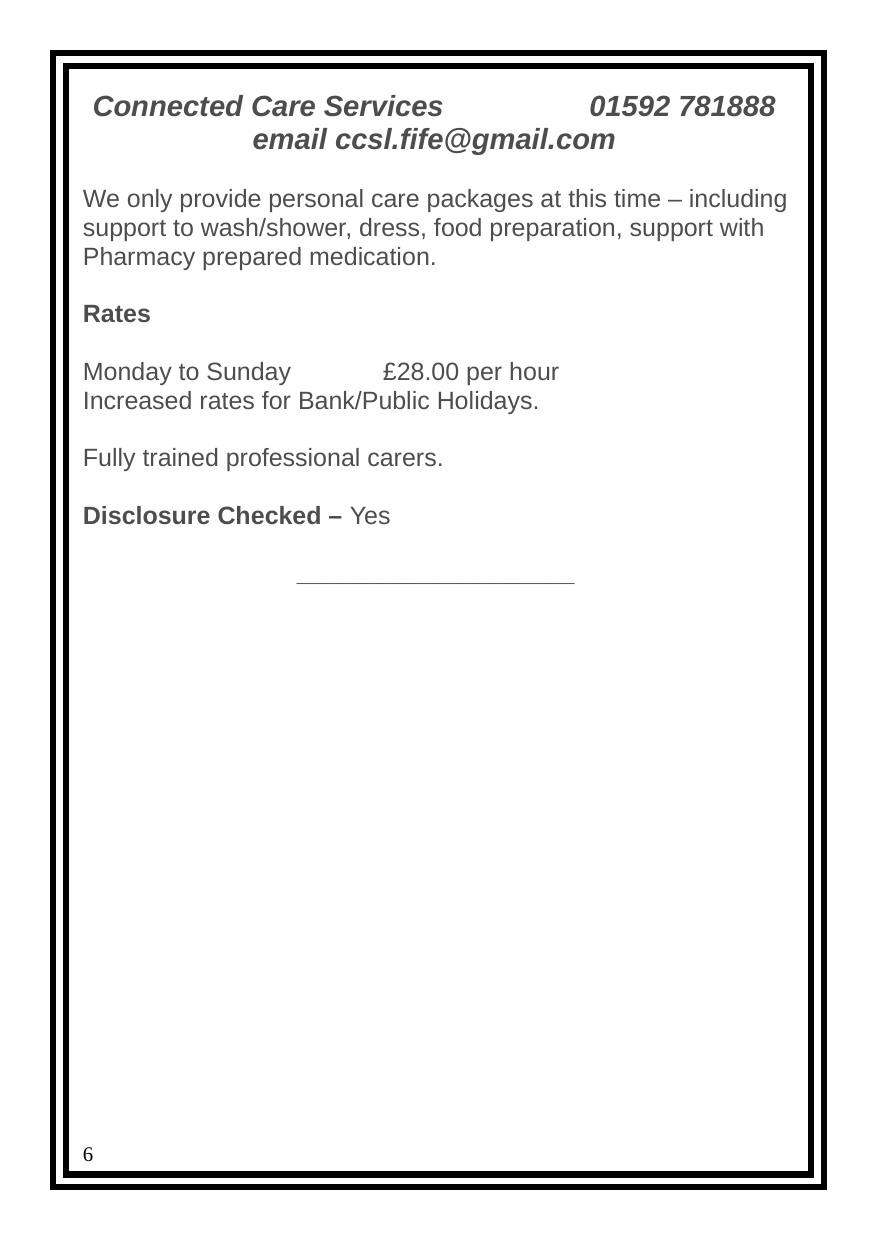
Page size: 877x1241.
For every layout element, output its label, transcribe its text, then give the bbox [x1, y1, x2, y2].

text We only provide personal care packages at this time – including support to wash/shower, dress, food preparation, support with Pharmacy prepared medication. [83, 184, 788, 271]
text Rates [83, 299, 788, 328]
text Disclosure Checked – Yes [83, 501, 788, 529]
text Connected Care Services 01592 781888 email ccsl.fife@gmail.com [83, 88, 788, 156]
text Increased rates for Bank/Public Holidays. [83, 386, 788, 414]
text Fully trained professional carers. [83, 443, 788, 472]
text Monday to Sunday £28.00 per hour [83, 357, 788, 386]
text ____________________ [83, 558, 788, 587]
